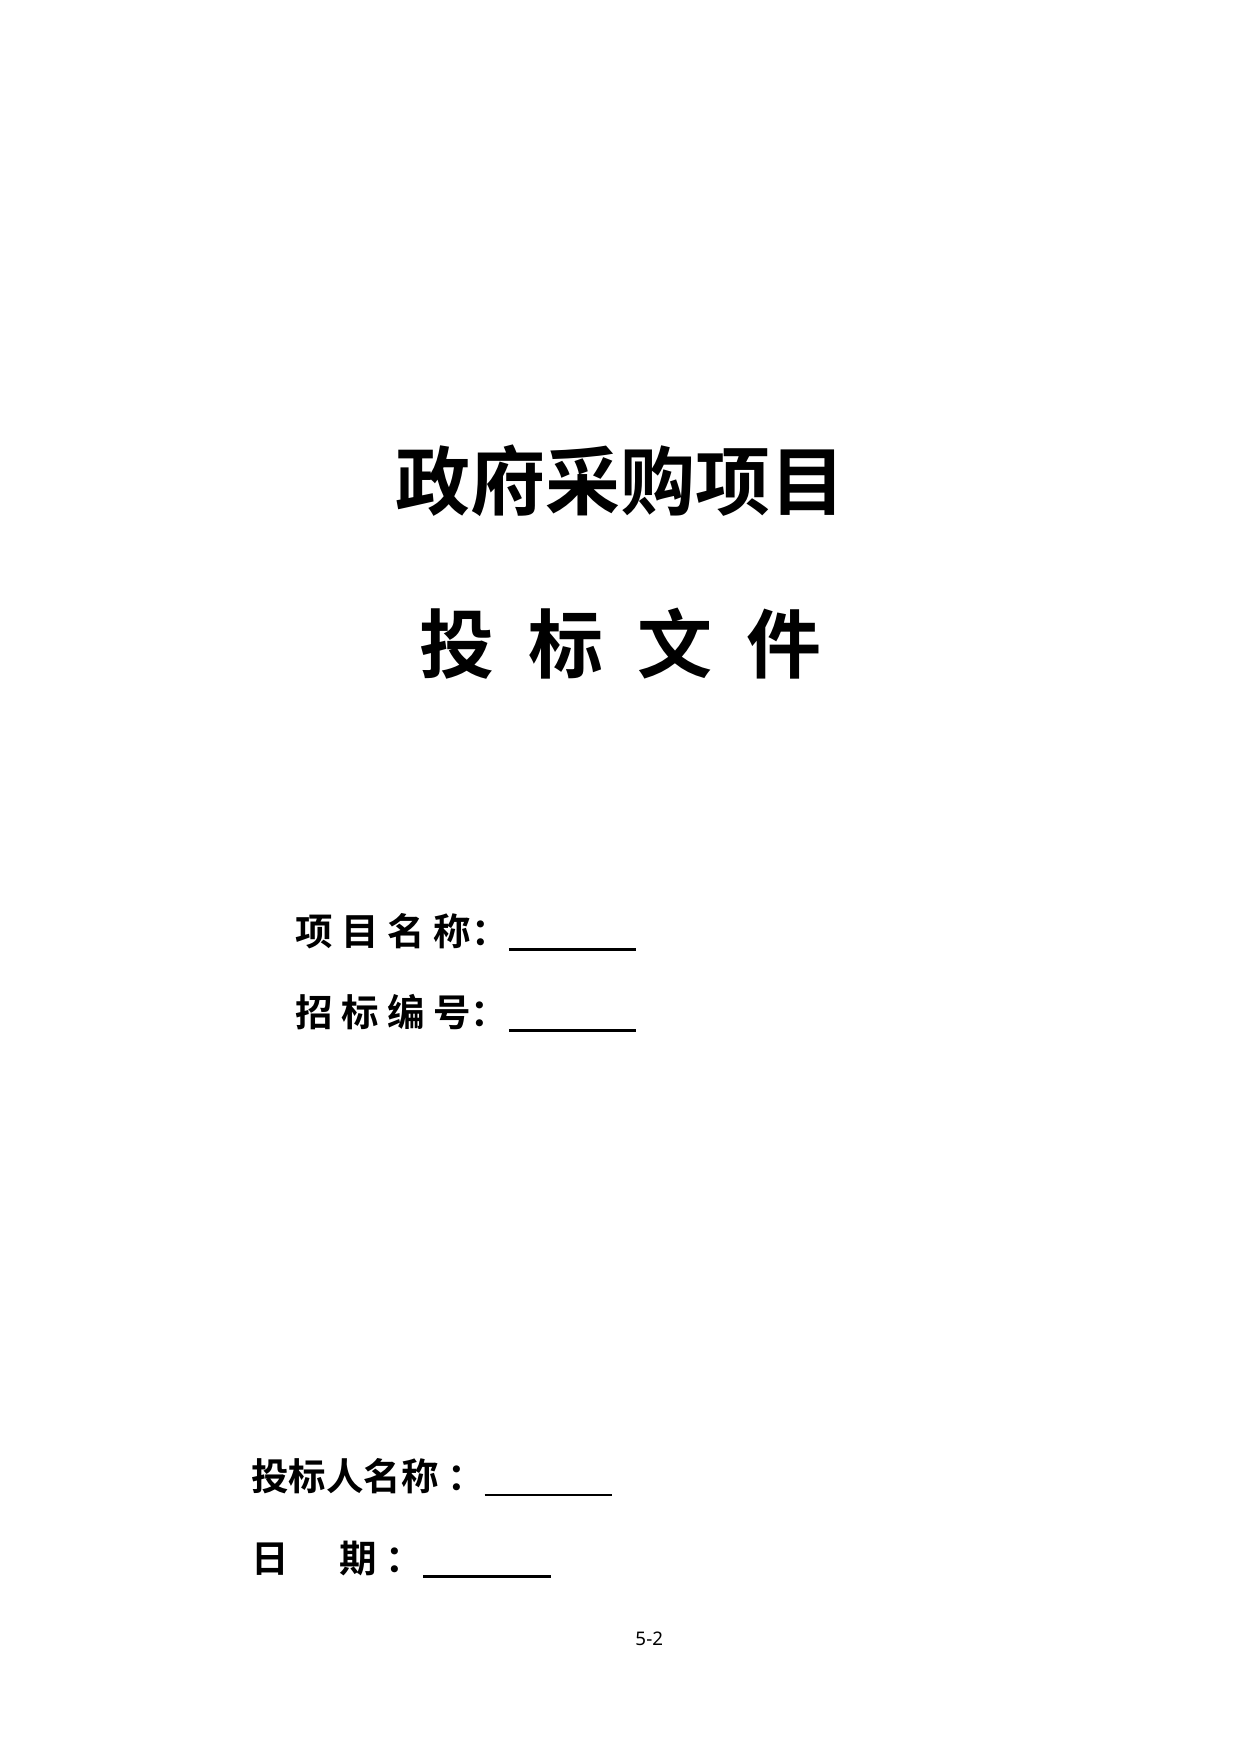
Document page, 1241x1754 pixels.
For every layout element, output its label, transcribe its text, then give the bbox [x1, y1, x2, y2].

text 政府采购项目 [182, 423, 1058, 531]
text 日 期 ： [182, 1528, 1058, 1583]
text 投标人名称 ： [182, 1447, 1058, 1501]
text 投 标 文 件 [182, 586, 1058, 694]
text 项 目 名 称： [182, 902, 1058, 956]
text 招 标 编 号： [182, 983, 1058, 1037]
